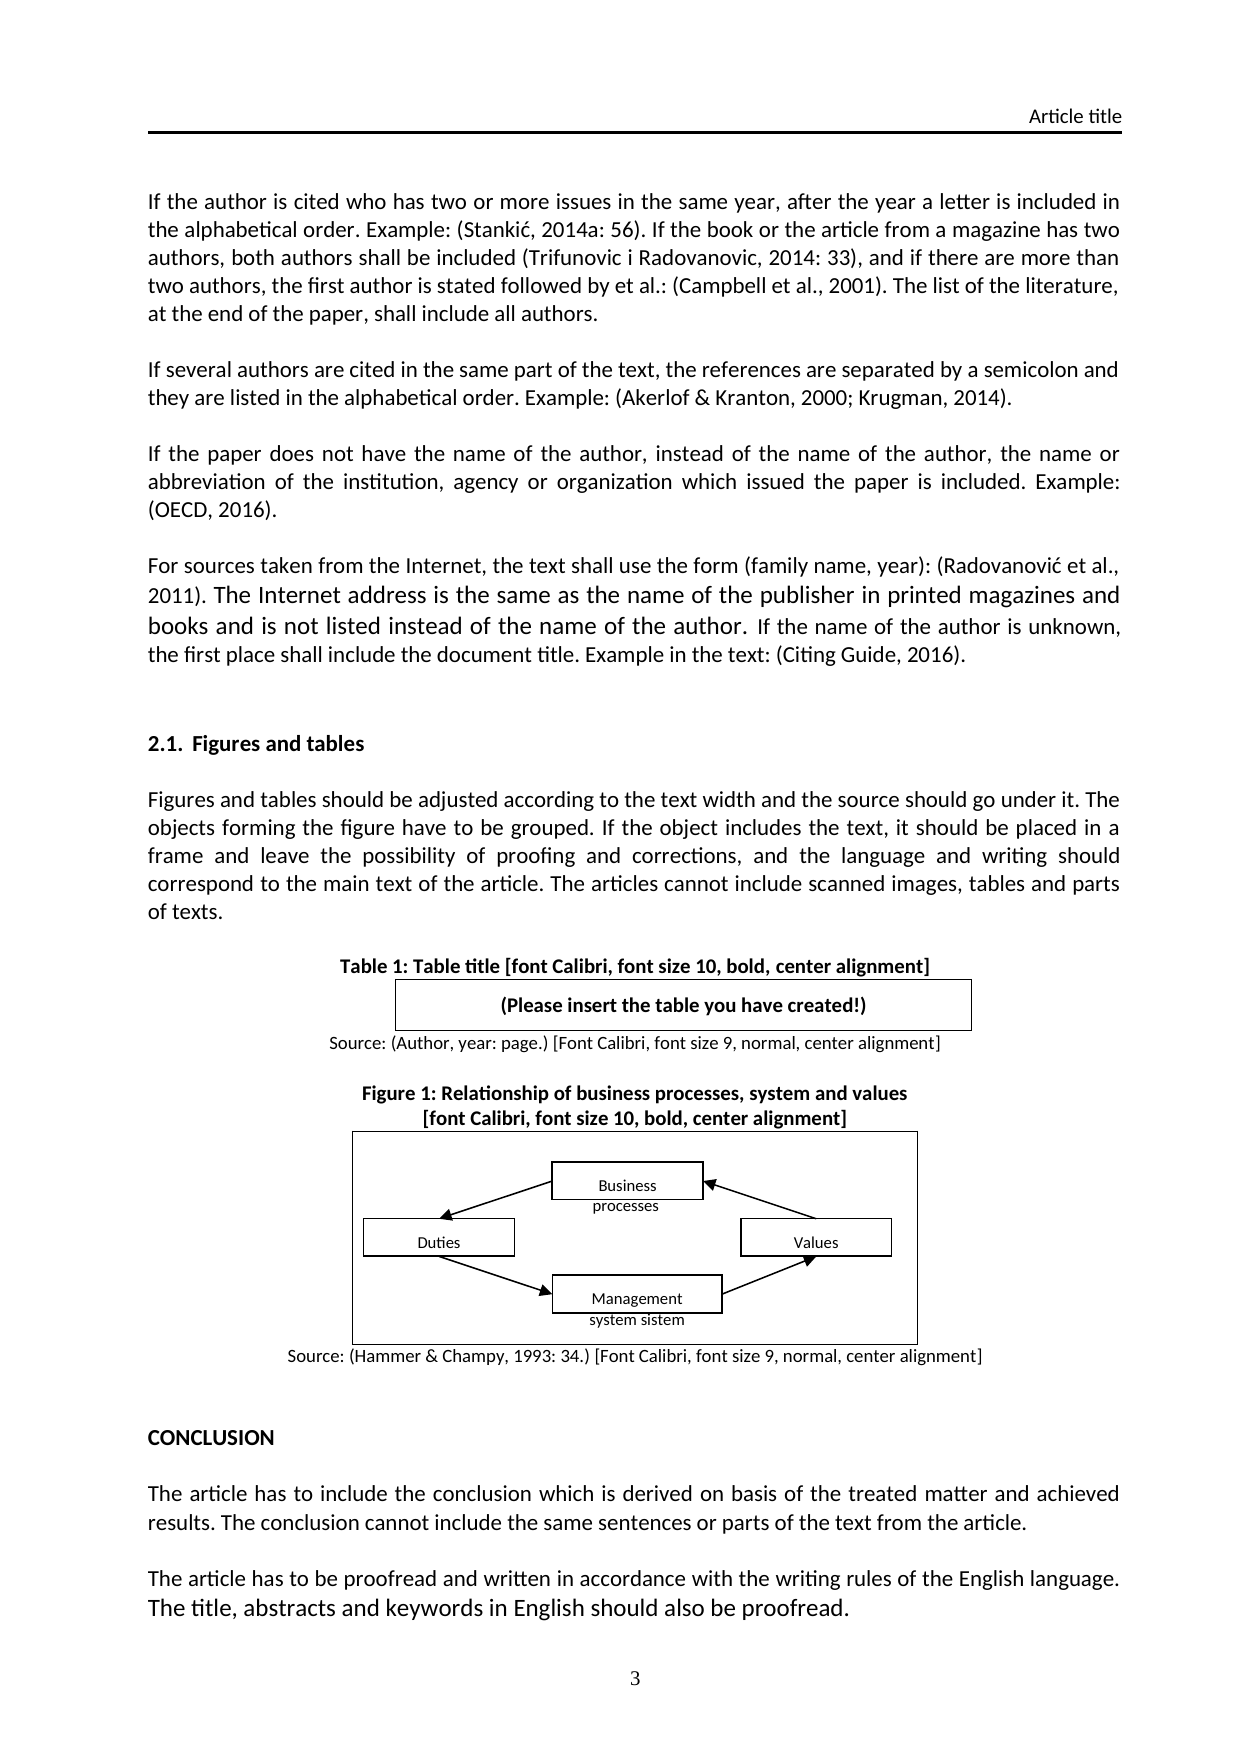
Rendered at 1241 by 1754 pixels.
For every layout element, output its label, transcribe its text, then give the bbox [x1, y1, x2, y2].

text For sources taken from the Internet, the text shall use the form (family name, year): (Radovanović et al., 2011). The Internet address is the same as the name of the publisher in printed magazines and books and is not listed instead of the name of the author. If the name of the author is unknown, the first place shall include the document title. Example in the text: (Citing Guide, 2016). [148, 551, 1122, 668]
text Figures and tables should be adjusted according to the text width and the source should go under it. The objects forming the figure have to be grouped. If the object includes the text, it should be placed in a frame and leave the possibility of proofing and corrections, and the language and writing should correspond to the main text of the article. The articles cannot include scanned images, tables and parts of texts. [148, 785, 1122, 926]
text If several authors are cited in the same part of the text, the references are separated by a semicolon and they are listed in the alphabetical order. Example: (Akerlof & Kranton, 2000; Krugman, 2014). [148, 355, 1122, 411]
text The article has to include the conclusion which is derived on basis of the treated matter and achieved results. The conclusion cannot include the same sentences or parts of the text from the article. [148, 1479, 1122, 1536]
list Figures and tables [148, 729, 1122, 757]
text [font Calibri, font size 10, bold, center alignment] [148, 1105, 1122, 1131]
text Figure 1: Relationship of business processes, system and values [148, 1080, 1122, 1105]
text If the author is cited who has two or more issues in the same year, after the year a letter is included in the alphabetical order. Example: (Stankić, 2014a: 56). If the book or the article from a magazine has two authors, both authors shall be included (Trifunovic i Radovanovic, 2014: 33), and if there are more than two authors, the first author is stated followed by et al.: (Campbell et al., 2001). The list of the literature, at the end of the paper, shall include all authors. [148, 187, 1122, 327]
text CONCLUSION [148, 1423, 1122, 1452]
text Table 1: Table title [font Calibri, font size 10, bold, center alignment] [148, 953, 1122, 979]
text The article has to be proofread and written in accordance with the writing rules of the English language. The title, abstracts and keywords in English should also be proofread. [148, 1564, 1122, 1622]
text Source: (Hammer & Champy, 1993: 34.) [Font Calibri, font size 9, normal, center alignment] [148, 1344, 1122, 1367]
text Source: (Author, year: page.) [Font Calibri, font size 9, normal, center alignment] [148, 1031, 1122, 1054]
table_header (Please insert the table you have created!) [396, 980, 971, 1030]
text If the paper does not have the name of the author, instead of the name of the author, the name or abbreviation of the institution, agency or organization which issued the paper is included. Example: (OECD, 2016). [148, 439, 1122, 523]
table_header [353, 1132, 917, 1343]
